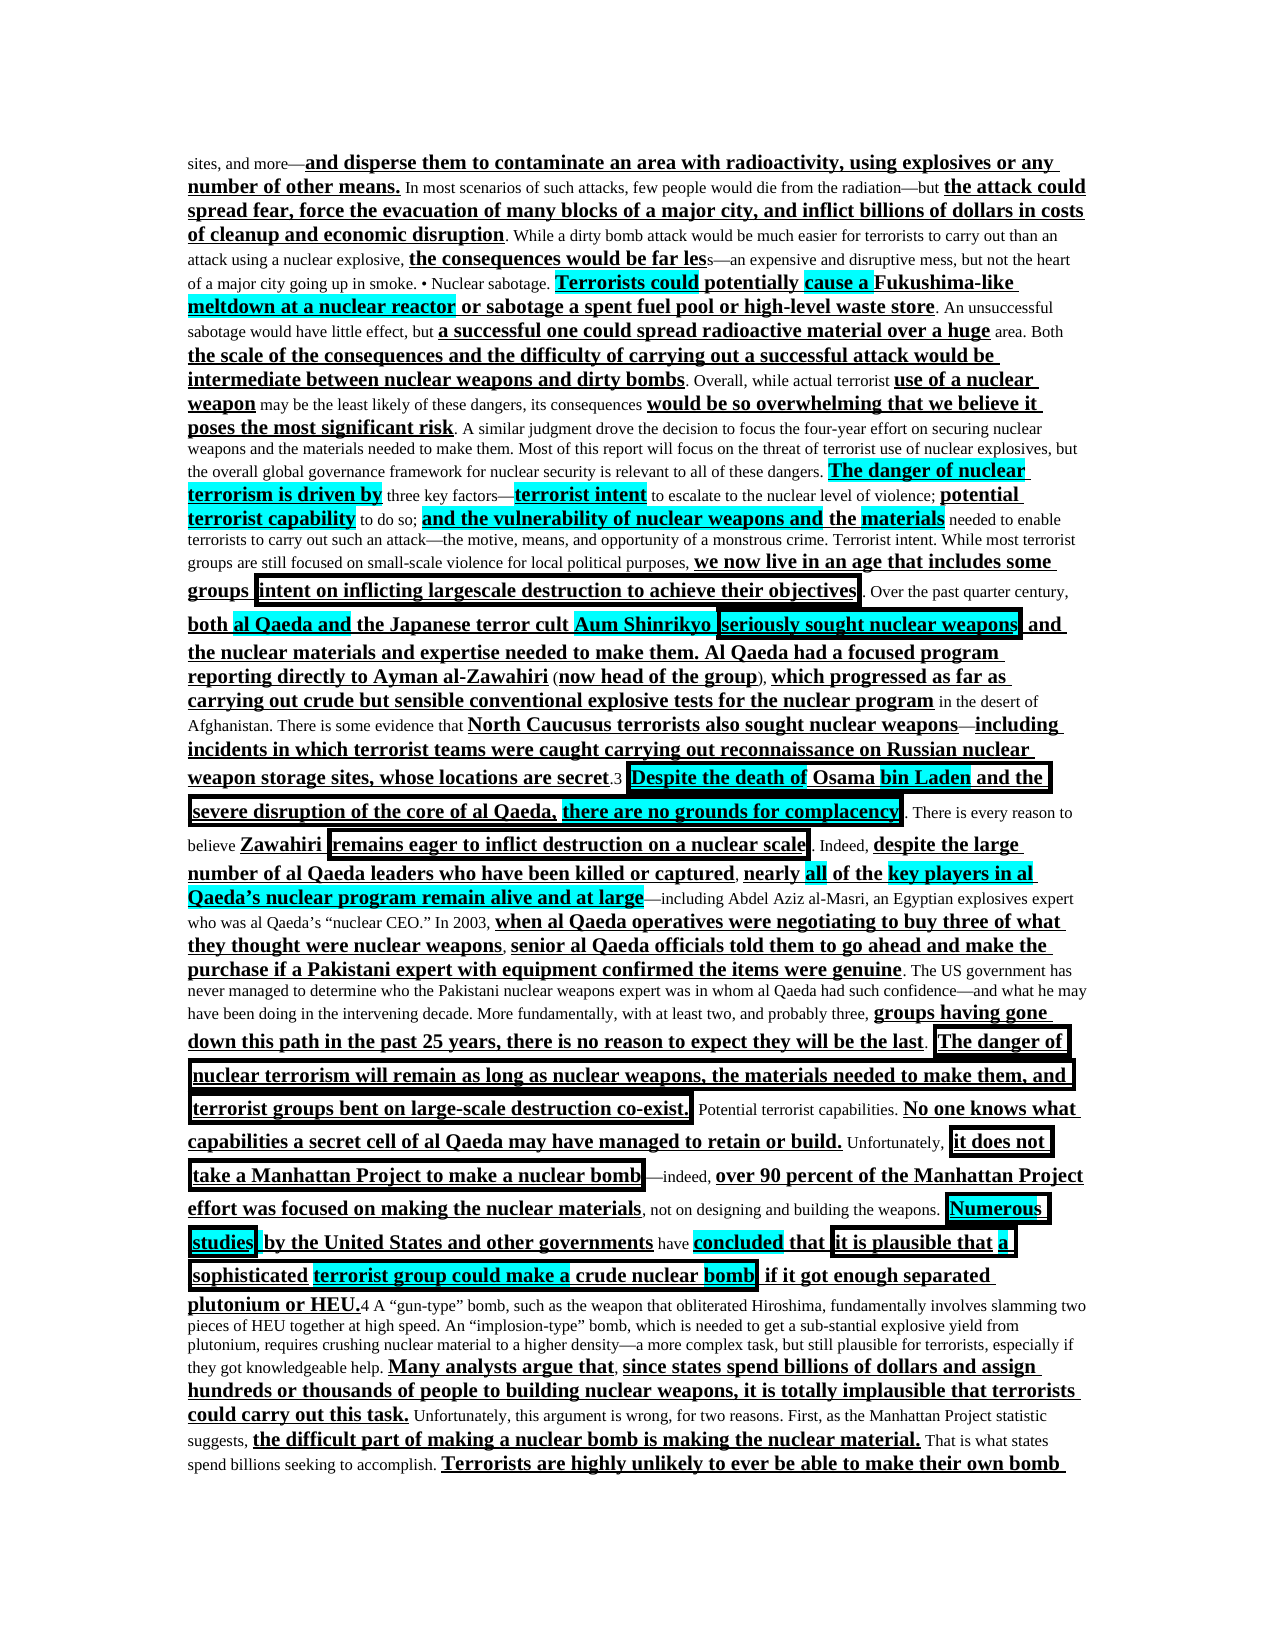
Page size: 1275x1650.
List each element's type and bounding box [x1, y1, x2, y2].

text [187, 150, 1087, 1474]
